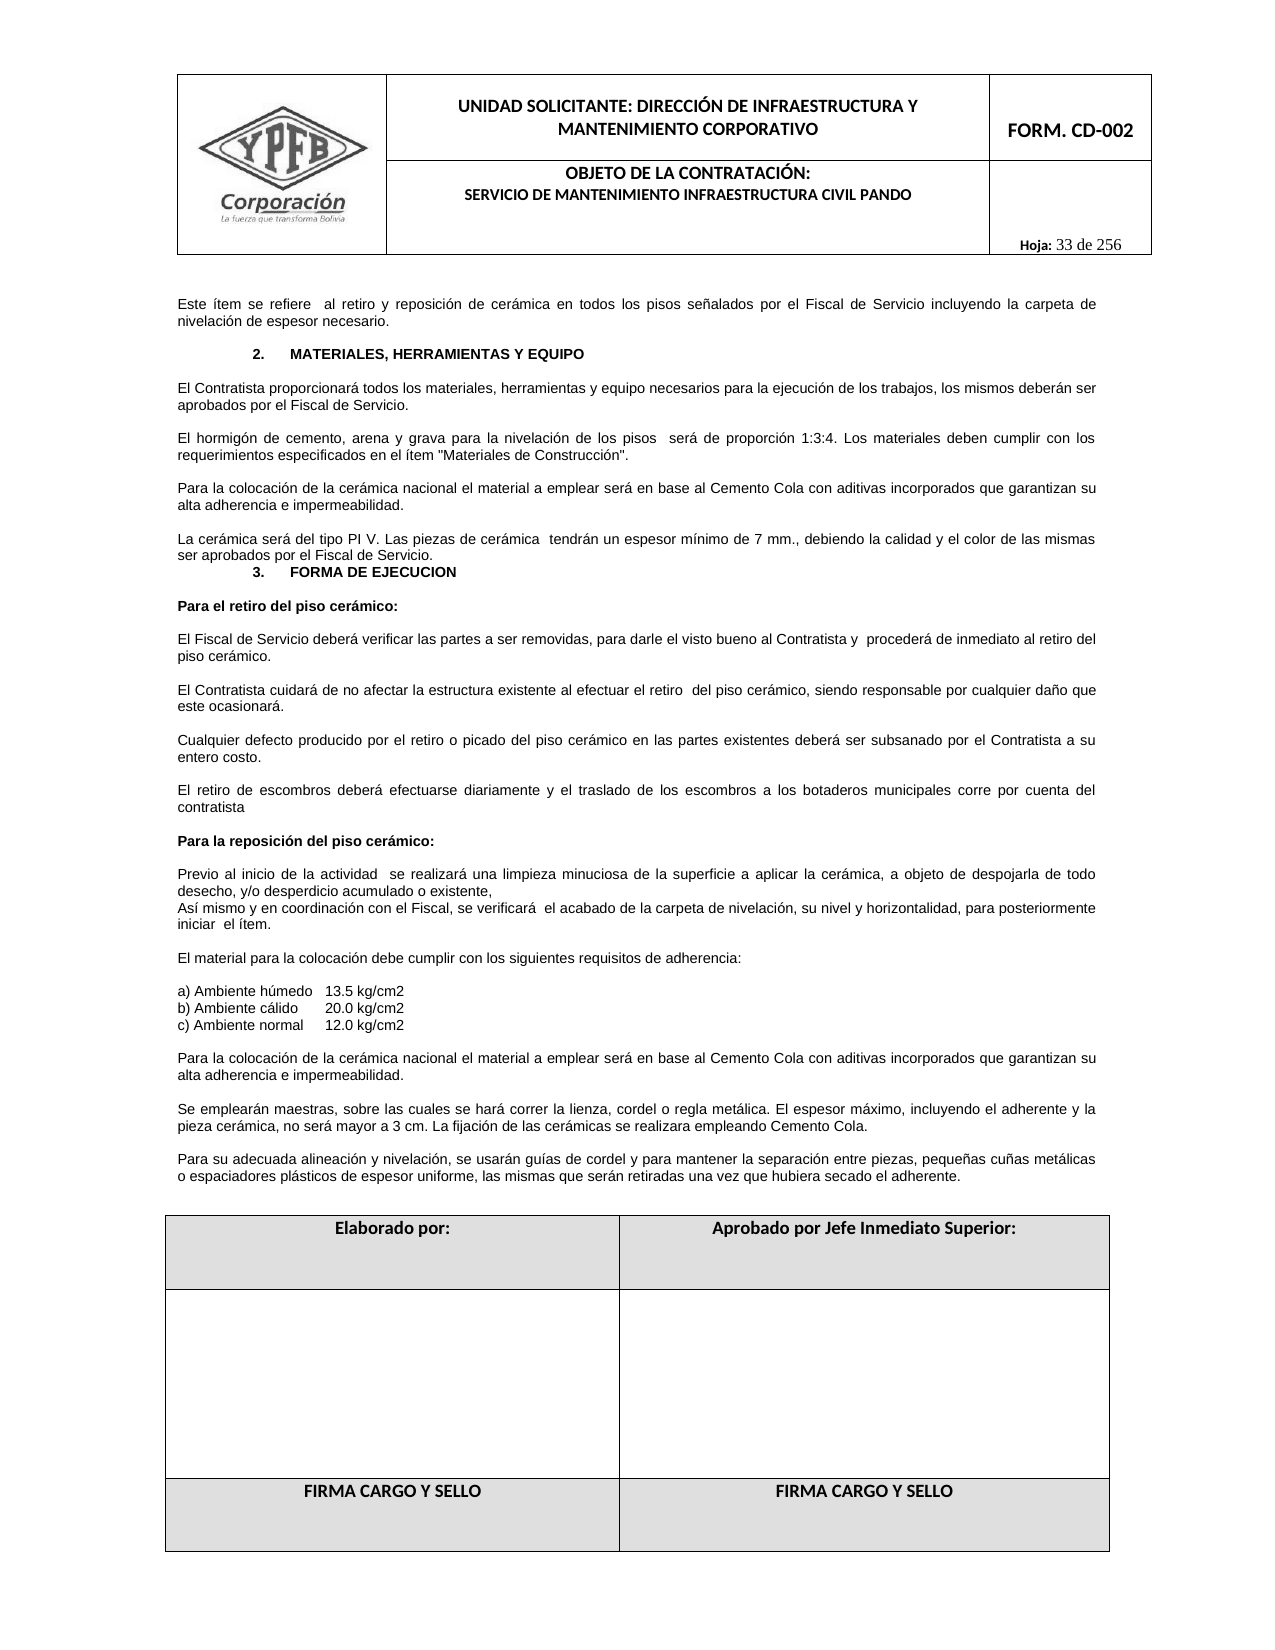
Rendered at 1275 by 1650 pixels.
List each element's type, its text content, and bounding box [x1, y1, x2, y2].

text Para su adecuada alineación y nivelación, se usarán guías de cordel y para mantener la separación entre piezas, pequeñas cuñas metálicas o espaciadores plásticos de espesor uniforme, las mismas que serán retiradas una vez que hubiera secado el adherente. [177, 1151, 1098, 1184]
text El Fiscal de Servicio deberá verificar las partes a ser removidas, para darle el visto bueno al Contratista y procederá de inmediato al retiro del piso cerámico. [177, 631, 1098, 664]
text Este ítem se refiere al retiro y reposición de cerámica en todos los pisos señalados por el Fiscal de Servicio incluyendo la carpeta de nivelación de espesor necesario. [177, 296, 1098, 329]
text El hormigón de cemento, arena y grava para la nivelación de los pisos será de proporción 1:3:4. Los materiales deben cumplir con los requerimientos especificados en el ítem "Materiales de Construcción". [177, 430, 1098, 463]
text El Contratista proporcionará todos los materiales, herramientas y equipo necesarios para la ejecución de los trabajos, los mismos deberán ser aprobados por el Fiscal de Servicio. [177, 379, 1098, 413]
text La cerámica será del tipo PI V. Las piezas de cerámica tendrán un espesor mínimo de 7 mm., debiendo la calidad y el color de las mismas ser aprobados por el Fiscal de Servicio. [177, 530, 1098, 564]
text Se emplearán maestras, sobre las cuales se hará correr la lienza, cordel o regla metálica. El espesor máximo, incluyendo el adherente y la pieza cerámica, no será mayor a 3 cm. La fijación de las cerámicas se realizara empleando Cemento Cola. [177, 1101, 1098, 1134]
text Para la colocación de la cerámica nacional el material a emplear será en base al Cemento Cola con aditivas incorporados que garantizan su alta adherencia e impermeabilidad. [177, 1050, 1098, 1084]
text El retiro de escombros deberá efectuarse diariamente y el traslado de los escombros a los botaderos municipales corre por cuenta del contratista [177, 782, 1098, 815]
text Para el retiro del piso cerámico: [177, 597, 1098, 614]
text a) Ambiente húmedo 13.5 kg/cm2 [177, 983, 1098, 1000]
text c) Ambiente normal 12.0 kg/cm2 [177, 1017, 1098, 1033]
text b) Ambiente cálido 20.0 kg/cm2 [177, 1000, 1098, 1017]
text Para la colocación de la cerámica nacional el material a emplear será en base al Cemento Cola con aditivas incorporados que garantizan su alta adherencia e impermeabilidad. [177, 480, 1098, 513]
text Previo al inicio de la actividad se realizará una limpieza minuciosa de la superficie a aplicar la cerámica, a objeto de despojarla de todo desecho, y/o desperdicio acumulado o existente, [177, 866, 1098, 899]
list MATERIALES, HERRAMIENTAS Y EQUIPO [252, 346, 1098, 363]
text El material para la colocación debe cumplir con los siguientes requisitos de adherencia: [177, 949, 1098, 966]
text Así mismo y en coordinación con el Fiscal, se verificará el acabado de la carpeta de nivelación, su nivel y horizontalidad, para posteriormente iniciar el ítem. [177, 899, 1098, 933]
list FORMA DE EJECUCION [252, 564, 1098, 581]
text El Contratista cuidará de no afectar la estructura existente al efectuar el retiro del piso cerámico, siendo responsable por cualquier daño que este ocasionará. [177, 681, 1098, 715]
text Para la reposición del piso cerámico: [177, 832, 1098, 849]
text Cualquier defecto producido por el retiro o picado del piso cerámico en las partes existentes deberá ser subsanado por el Contratista a su entero costo. [177, 732, 1098, 765]
